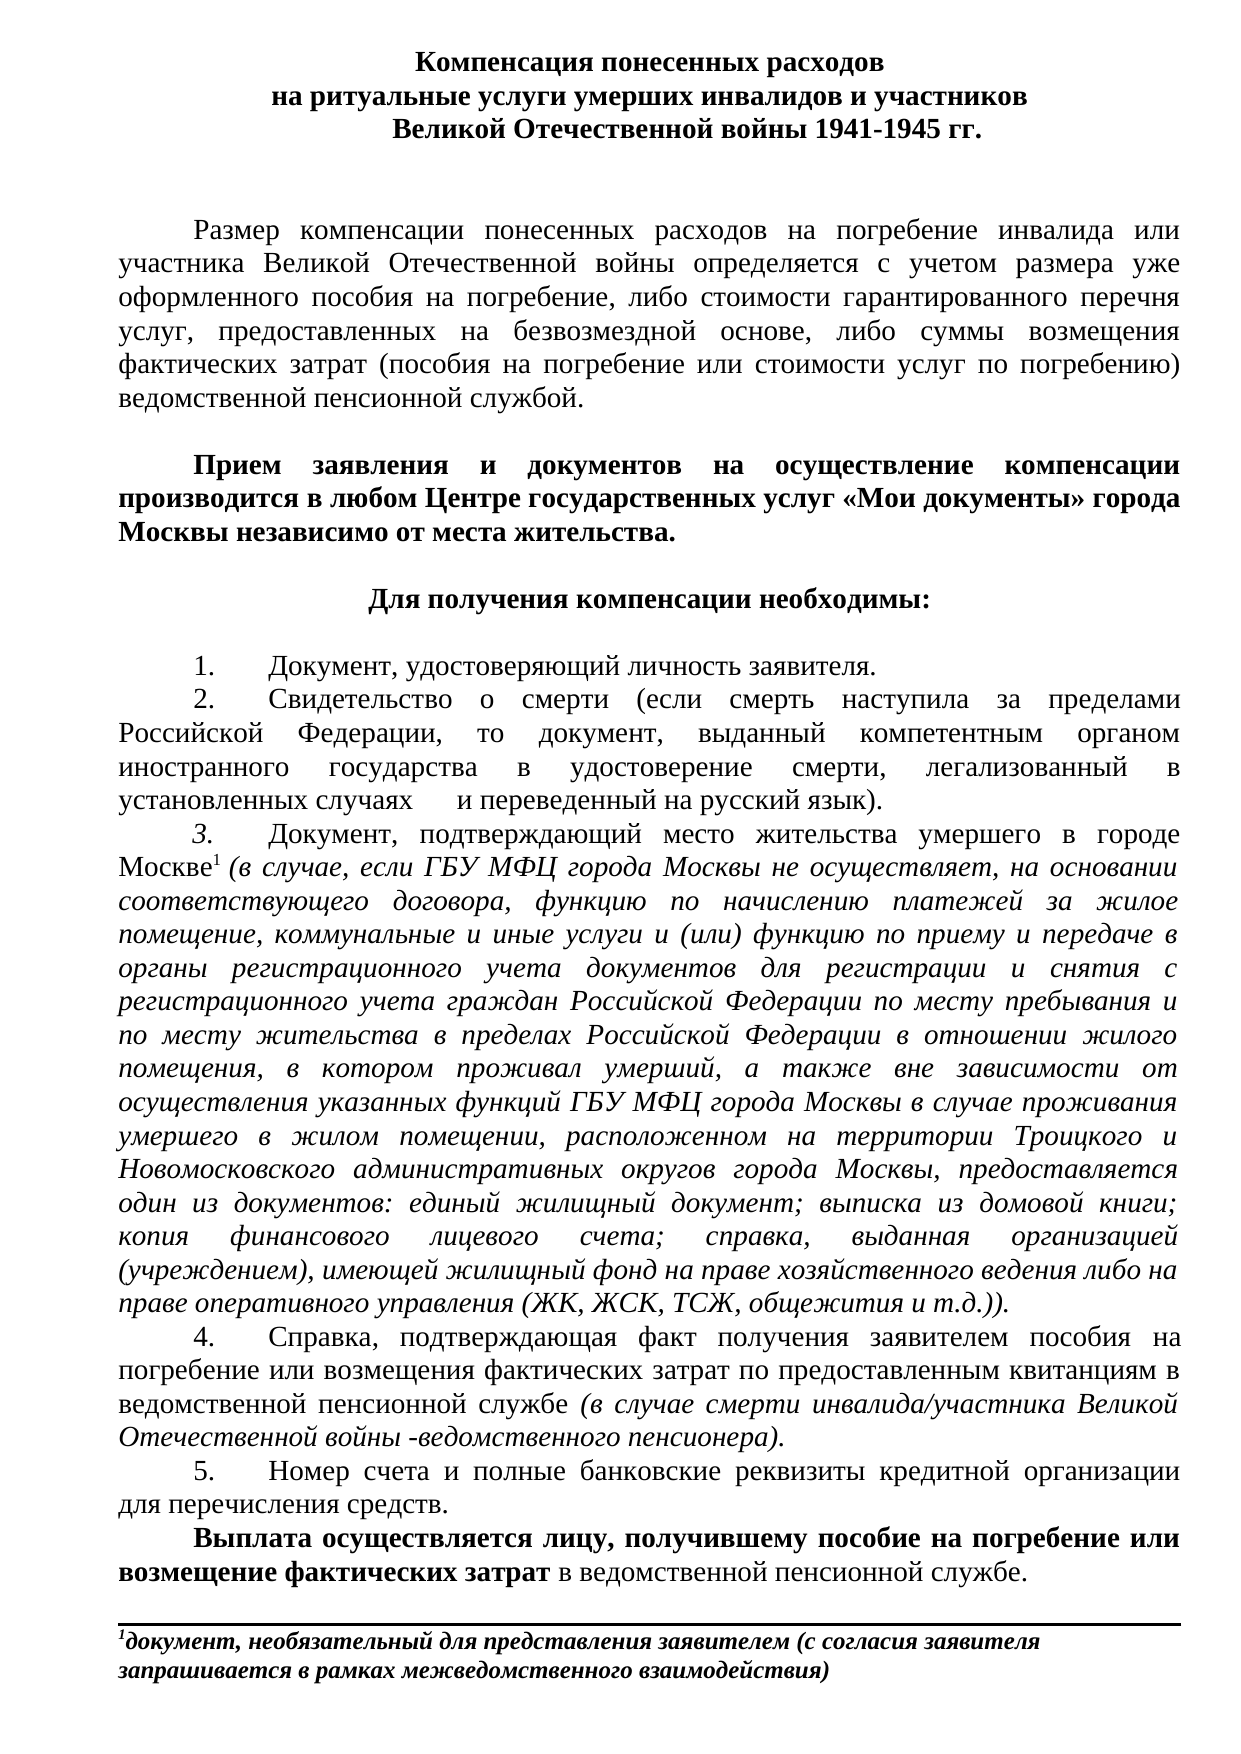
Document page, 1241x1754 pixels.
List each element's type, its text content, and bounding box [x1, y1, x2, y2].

text 1. Документ, удостоверяющий личность заявителя. [118, 648, 1181, 682]
text Размер компенсации понесенных расходов на погребение инвалида или участника Великой Отечественной войны определяется с учетом размера уже оформленного пособия на погребение, либо стоимости гарантированного перечня услуг, предоставленных на безвозмездной основе, либо суммы возмещения фактических затрат (пособия на погребение или стоимости услуг по погребению) ведомственной пенсионной службой. [118, 212, 1181, 413]
text Великой Отечественной войны 1941-1945 гг. [118, 111, 1181, 145]
text Выплата осуществляется лицу, получившему пособие на погребение или возмещение фактических затрат в ведомственной пенсионной службе. [118, 1520, 1181, 1587]
list Номер счета и полные банковские реквизиты кредитной организации для перечисления средств. [118, 1453, 1181, 1520]
text Для получения компенсации необходимы: [118, 581, 1181, 614]
list Справка, подтверждающая факт получения заявителем пособия на погребение или возмещения фактических затрат по предоставленным квитанциям в ведомственной пенсионной службе (в случае смерти инвалида/участника Великой Отечественной войны -ведомственного пенсионера). [118, 1319, 1181, 1453]
text Прием заявления и документов на осуществление компенсации производится в любом Центре государственных услуг «Мои документы» города Москвы независимо от места жительства. [118, 447, 1181, 547]
list Свидетельство о смерти (если смерть наступила за пределами Российской Федерации, то документ, выданный компетентным органом иностранного государства в удостоверение смерти, легализованный в установленных случаях и переведенный на русский язык). [118, 682, 1181, 816]
text 1документ, необязательный для представления заявителем (с согласия заявителя запрашивается в рамках межведомственного взаимодействия) [118, 1626, 1181, 1683]
text Компенсация понесенных расходов [118, 44, 1181, 78]
text на ритуальные услуги умерших инвалидов и участников [118, 78, 1181, 111]
list Документ, подтверждающий место жительства умершего в городе Москве1 (в случае, если ГБУ МФЦ города Москвы не осуществляет, на основании соответствующего договора, функцию по начислению платежей за жилое помещение, коммунальные и иные услуги и (или) функцию по приему и передаче в органы регистрационного учета документов для регистрации и снятия с регистрационного учета граждан Российской Федерации по месту пребывания и по месту жительства в пределах Российской Федерации в отношении жилого помещения, в котором проживал умерший, а также вне зависимости от осуществления указанных функций ГБУ МФЦ города Москвы в случае проживания умершего в жилом помещении, расположенном на территории Троицкого и Новомосковского административных округов города Москвы, предоставляется один из документов: единый жилищный документ; выписка из домовой книги; копия финансового лицевого счета; справка, выданная организацией (учреждением), имеющей жилищный фонд на праве хозяйственного ведения либо на праве оперативного управления (ЖК, ЖСК, ТСЖ, общежития и т.д.)). [118, 816, 1181, 1319]
